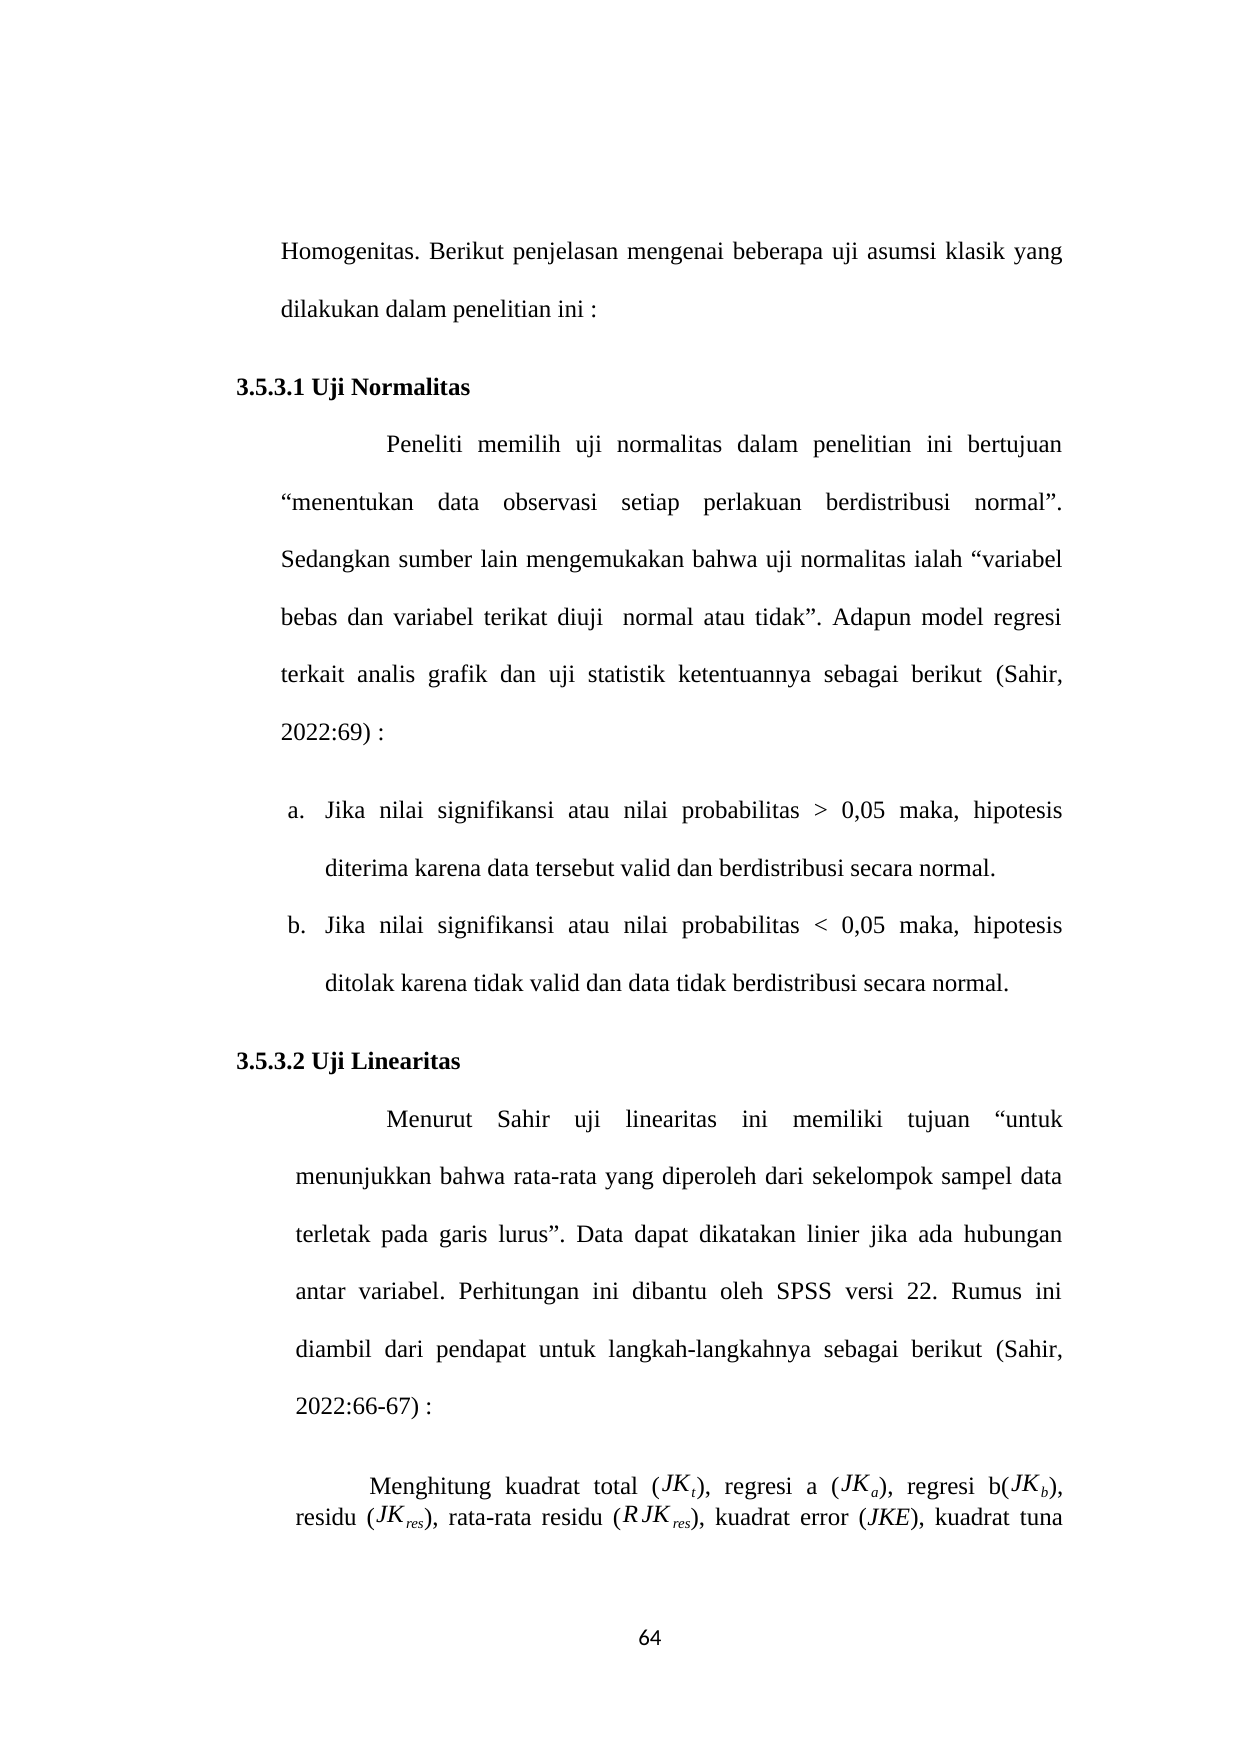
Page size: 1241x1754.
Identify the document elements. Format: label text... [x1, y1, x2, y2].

subtitle 3.5.3.2 Uji Linearitas [236, 1046, 1063, 1075]
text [281, 236, 1063, 322]
text Menurut Sahir uji linearitas ini memiliki tujuan “untuk menunjukkan bahwa rata-rata yang diperoleh dari sekelompok sampel data terletak pada garis lurus”. Data dapat dikatakan linier jika ada hubungan antar variabel. Perhitungan ini dibantu oleh SPSS versi 22. Rumus ini diambil dari pendapat untuk langkah-langkahnya sebagai berikut (Sahir, 2022:66-67) : [295, 1104, 1063, 1420]
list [295, 1469, 1063, 1532]
subtitle 3.5.3.1 Uji Normalitas [236, 372, 1063, 401]
list Jika nilai signifikansi atau nilai probabilitas < 0,05 maka, hipotesis ditolak karena tidak valid dan data tidak berdistribusi secara normal. [287, 910, 1063, 997]
text Peneliti memilih uji normalitas dalam penelitian ini bertujuan “menentukan data observasi setiap perlakuan berdistribusi normal”. Sedangkan sumber lain mengemukakan bahwa uji normalitas ialah “variabel bebas dan variabel terikat diuji normal atau tidak”. Adapun model regresi terkait analis grafik dan uji statistik ketentuannya sebagai berikut (Sahir, 2022:69) : [281, 429, 1063, 746]
list Jika nilai signifikansi atau nilai probabilitas > 0,05 maka, hipotesis diterima karena data tersebut valid dan berdistribusi secara normal. [287, 795, 1063, 882]
